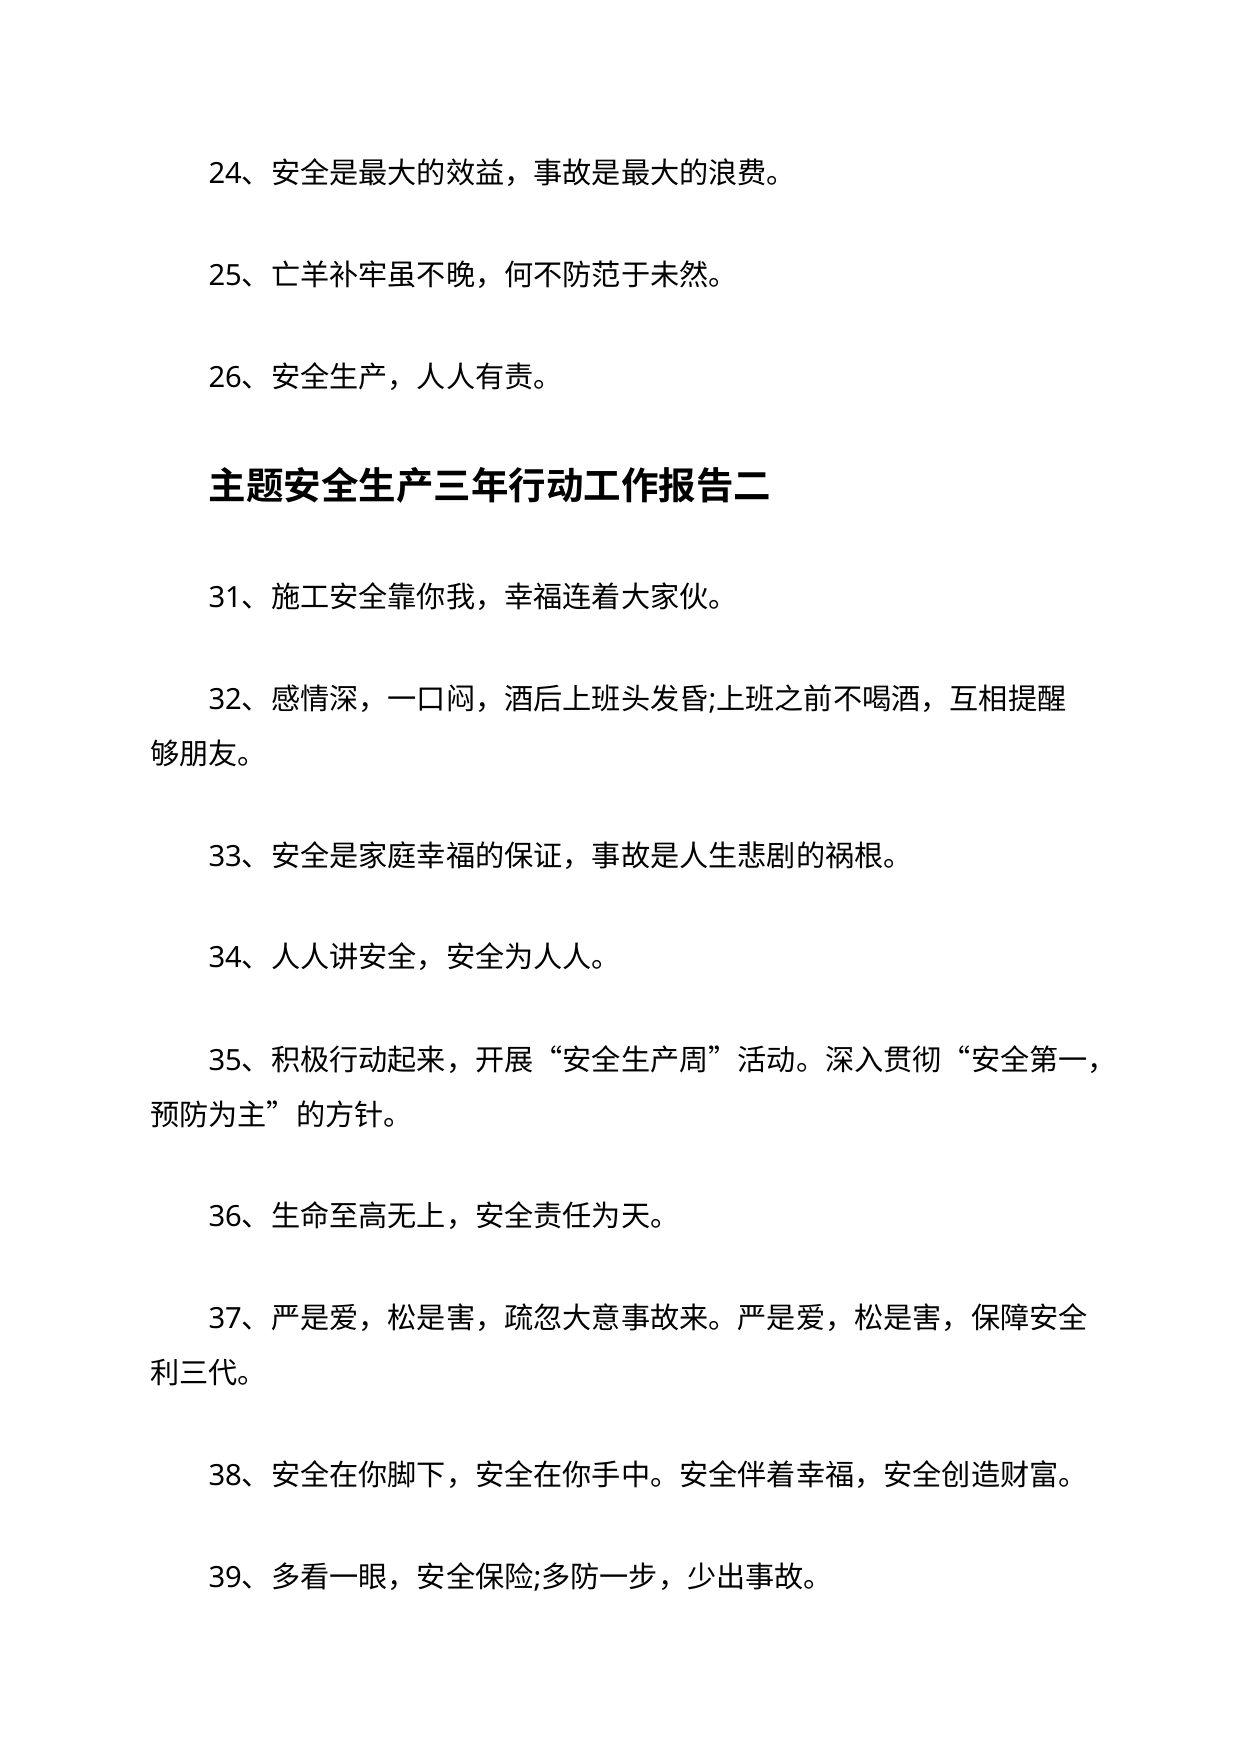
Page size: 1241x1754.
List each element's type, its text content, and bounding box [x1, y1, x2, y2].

text 38、安全在你脚下，安全在你手中。安全伴着幸福，安全创造财富。 [150, 1452, 1090, 1494]
text 34、人人讲安全，安全为人人。 [150, 934, 1090, 976]
text 25、亡羊补牢虽不晚，何不防范于未然。 [150, 252, 1090, 294]
text 31、施工安全靠你我，幸福连着大家伙。 [150, 573, 1090, 616]
text 24、安全是最大的效益，事故是最大的浪费。 [150, 150, 1090, 192]
text 主题安全生产三年行动工作报告二 [150, 456, 1090, 510]
text 39、多看一眼，安全保险;多防一步，少出事故。 [150, 1553, 1090, 1596]
text 32、感情深，一口闷，酒后上班头发昏;上班之前不喝酒，互相提醒够朋友。 [150, 675, 1090, 773]
text 37、严是爱，松是害，疏忽大意事故来。严是爱，松是害，保障安全利三代。 [150, 1295, 1090, 1392]
text 36、生命至高无上，安全责任为天。 [150, 1193, 1090, 1235]
text 33、安全是家庭幸福的保证，事故是人生悲剧的祸根。 [150, 832, 1090, 874]
text 26、安全生产，人人有责。 [150, 354, 1090, 396]
text 35、积极行动起来，开展“安全生产周”活动。深入贯彻“安全第一，预防为主”的方针。 [150, 1036, 1090, 1133]
